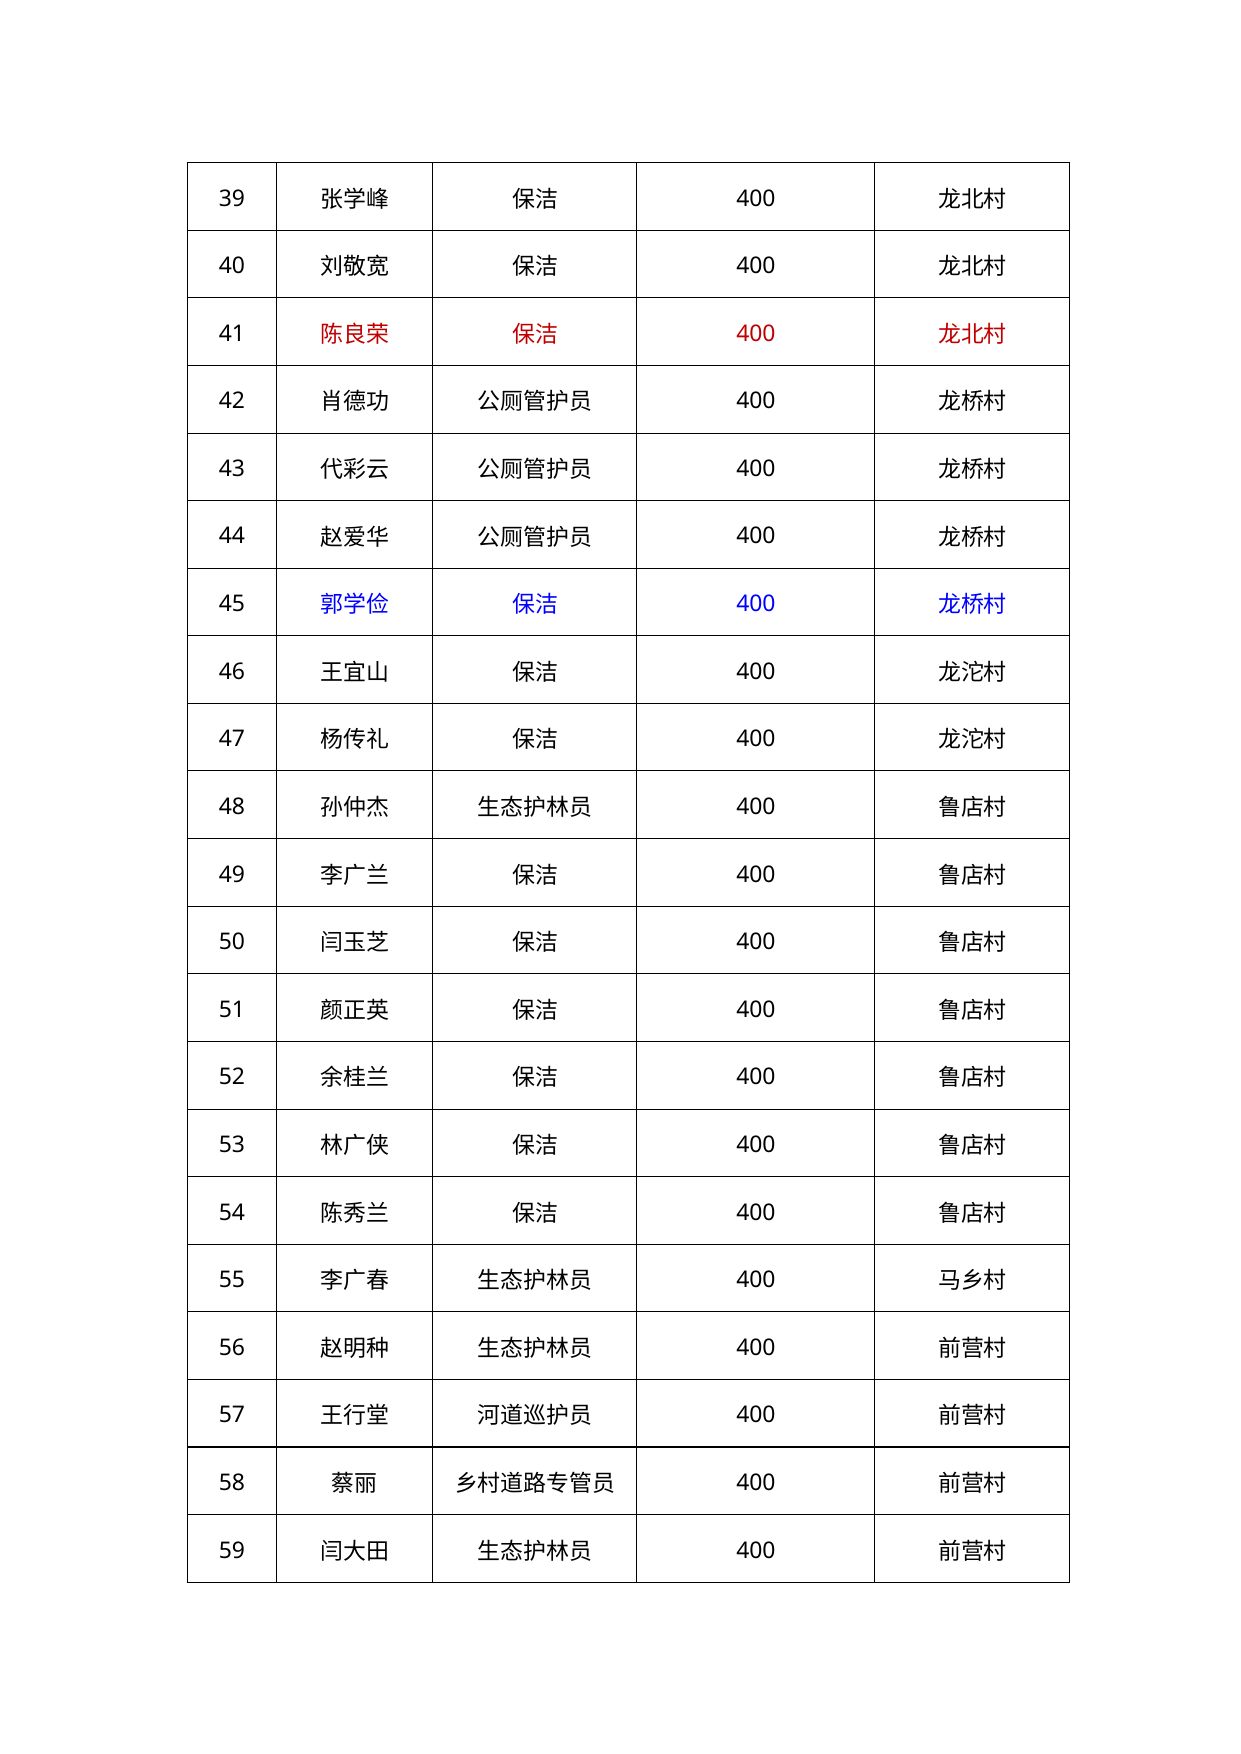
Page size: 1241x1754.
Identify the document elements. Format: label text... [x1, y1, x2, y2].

table_cell 400 [637, 839, 874, 906]
table_cell 鲁店村 [875, 907, 1069, 973]
table_cell 公厕管护员 [433, 434, 636, 500]
table_cell 王宜山 [277, 636, 432, 703]
table_cell 保洁 [433, 1110, 636, 1176]
table_cell 杨传礼 [277, 704, 432, 770]
table_cell 400 [637, 163, 874, 229]
table_cell 前营村 [875, 1515, 1069, 1582]
table_cell 51 [188, 974, 276, 1041]
table_cell 400 [637, 771, 874, 838]
table_cell 保洁 [433, 1042, 636, 1108]
table_cell 39 [188, 163, 276, 229]
table_cell 400 [637, 1515, 874, 1582]
table_cell 400 [637, 366, 874, 432]
table_cell 43 [188, 434, 276, 500]
table_cell 前营村 [875, 1448, 1069, 1514]
table_cell 闫大田 [277, 1515, 432, 1582]
table_cell 公厕管护员 [433, 501, 636, 568]
table_cell 400 [637, 974, 874, 1041]
table_cell 龙桥村 [875, 569, 1069, 635]
table_cell 400 [637, 1312, 874, 1379]
table_cell 肖德功 [277, 366, 432, 432]
table_cell 生态护林员 [433, 1515, 636, 1582]
table_cell 47 [188, 704, 276, 770]
table_cell 保洁 [433, 1177, 636, 1244]
table_cell 公厕管护员 [433, 366, 636, 432]
table_cell 52 [188, 1042, 276, 1108]
table_cell 400 [637, 1110, 874, 1176]
table_cell 保洁 [433, 974, 636, 1041]
table_cell 代彩云 [277, 434, 432, 500]
table_cell 龙桥村 [875, 366, 1069, 432]
table_cell 生态护林员 [433, 1312, 636, 1379]
table_cell 保洁 [433, 231, 636, 297]
table_cell 400 [637, 231, 874, 297]
table_cell 56 [188, 1312, 276, 1379]
table_cell 58 [188, 1448, 276, 1514]
table_cell 44 [188, 501, 276, 568]
table_cell 46 [188, 636, 276, 703]
table_cell 闫玉芝 [277, 907, 432, 973]
table_cell 龙沱村 [875, 704, 1069, 770]
table_cell 400 [637, 501, 874, 568]
table_cell 孙仲杰 [277, 771, 432, 838]
table_cell 400 [637, 1448, 874, 1514]
table_cell 鲁店村 [875, 974, 1069, 1041]
table_cell 59 [188, 1515, 276, 1582]
table_cell 龙北村 [875, 231, 1069, 297]
table_cell 保洁 [433, 636, 636, 703]
table_cell 赵明种 [277, 1312, 432, 1379]
table_cell 河道巡护员 [433, 1380, 636, 1446]
table_cell 54 [188, 1177, 276, 1244]
table_cell 刘敬宽 [277, 231, 432, 297]
table_cell 陈良荣 [277, 298, 432, 365]
table_cell 41 [188, 298, 276, 365]
table_cell 保洁 [433, 163, 636, 229]
table_cell 400 [637, 704, 874, 770]
table_cell 生态护林员 [433, 771, 636, 838]
table_cell 鲁店村 [875, 1042, 1069, 1108]
table_cell 余桂兰 [277, 1042, 432, 1108]
table_cell 400 [637, 636, 874, 703]
table_cell 鲁店村 [875, 839, 1069, 906]
table_cell 龙北村 [875, 163, 1069, 229]
table_cell 赵爱华 [277, 501, 432, 568]
table_cell 48 [188, 771, 276, 838]
table_cell 鲁店村 [875, 1177, 1069, 1244]
table_cell 53 [188, 1110, 276, 1176]
table_cell 45 [188, 569, 276, 635]
table_cell 龙桥村 [875, 434, 1069, 500]
table_cell 400 [637, 1245, 874, 1311]
table_cell 55 [188, 1245, 276, 1311]
table_cell 400 [637, 434, 874, 500]
table_cell 400 [637, 1042, 874, 1108]
table_cell 40 [188, 231, 276, 297]
table_cell 李广兰 [277, 839, 432, 906]
table_cell 林广侠 [277, 1110, 432, 1176]
table_cell 保洁 [433, 298, 636, 365]
table_cell 生态护林员 [433, 1245, 636, 1311]
table_cell 龙沱村 [875, 636, 1069, 703]
table_cell 400 [637, 569, 874, 635]
table_cell 郭学俭 [277, 569, 432, 635]
table_cell 陈秀兰 [277, 1177, 432, 1244]
table_cell 保洁 [433, 907, 636, 973]
table_cell 龙桥村 [875, 501, 1069, 568]
table_cell 李广春 [277, 1245, 432, 1311]
table_cell 鲁店村 [875, 771, 1069, 838]
table_cell 前营村 [875, 1312, 1069, 1379]
table_cell 400 [637, 298, 874, 365]
table_cell 保洁 [433, 704, 636, 770]
table_cell 马乡村 [875, 1245, 1069, 1311]
table_cell 49 [188, 839, 276, 906]
table_cell 乡村道路专管员 [433, 1448, 636, 1514]
table_cell 龙北村 [875, 298, 1069, 365]
table_cell 张学峰 [277, 163, 432, 229]
table_cell 50 [188, 907, 276, 973]
table_cell 400 [637, 1177, 874, 1244]
table_cell 保洁 [433, 569, 636, 635]
table_cell 前营村 [875, 1380, 1069, 1446]
table_cell 蔡丽 [277, 1448, 432, 1514]
table_cell 保洁 [433, 839, 636, 906]
table_cell 颜正英 [277, 974, 432, 1041]
table_cell 鲁店村 [875, 1110, 1069, 1176]
table_cell 王行堂 [277, 1380, 432, 1446]
table_cell 400 [637, 907, 874, 973]
table_cell 42 [188, 366, 276, 432]
table_cell 400 [637, 1380, 874, 1446]
table_cell 57 [188, 1380, 276, 1446]
